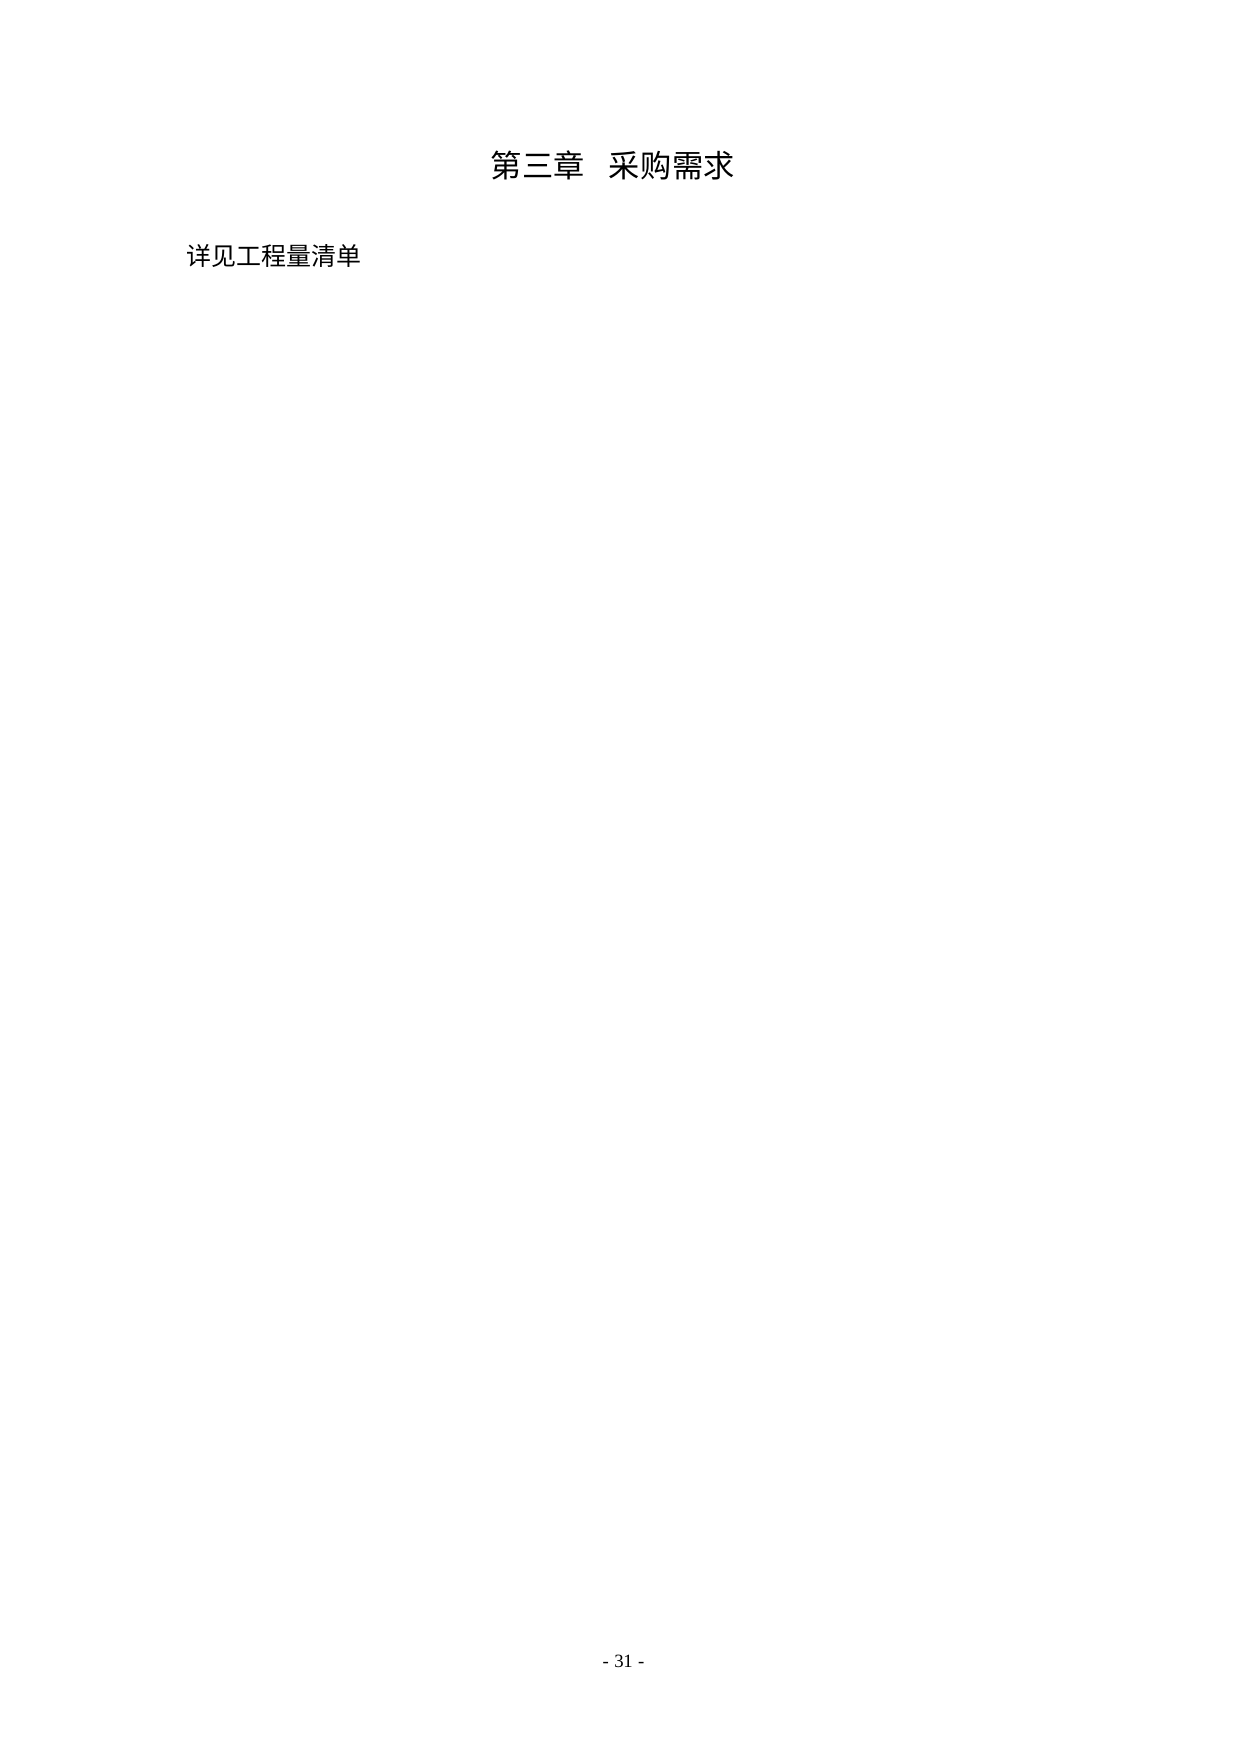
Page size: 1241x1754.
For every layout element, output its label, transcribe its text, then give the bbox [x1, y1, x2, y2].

text 详见工程量清单 [186, 237, 1059, 273]
text 第三章 采购需求 [490, 146, 1059, 186]
